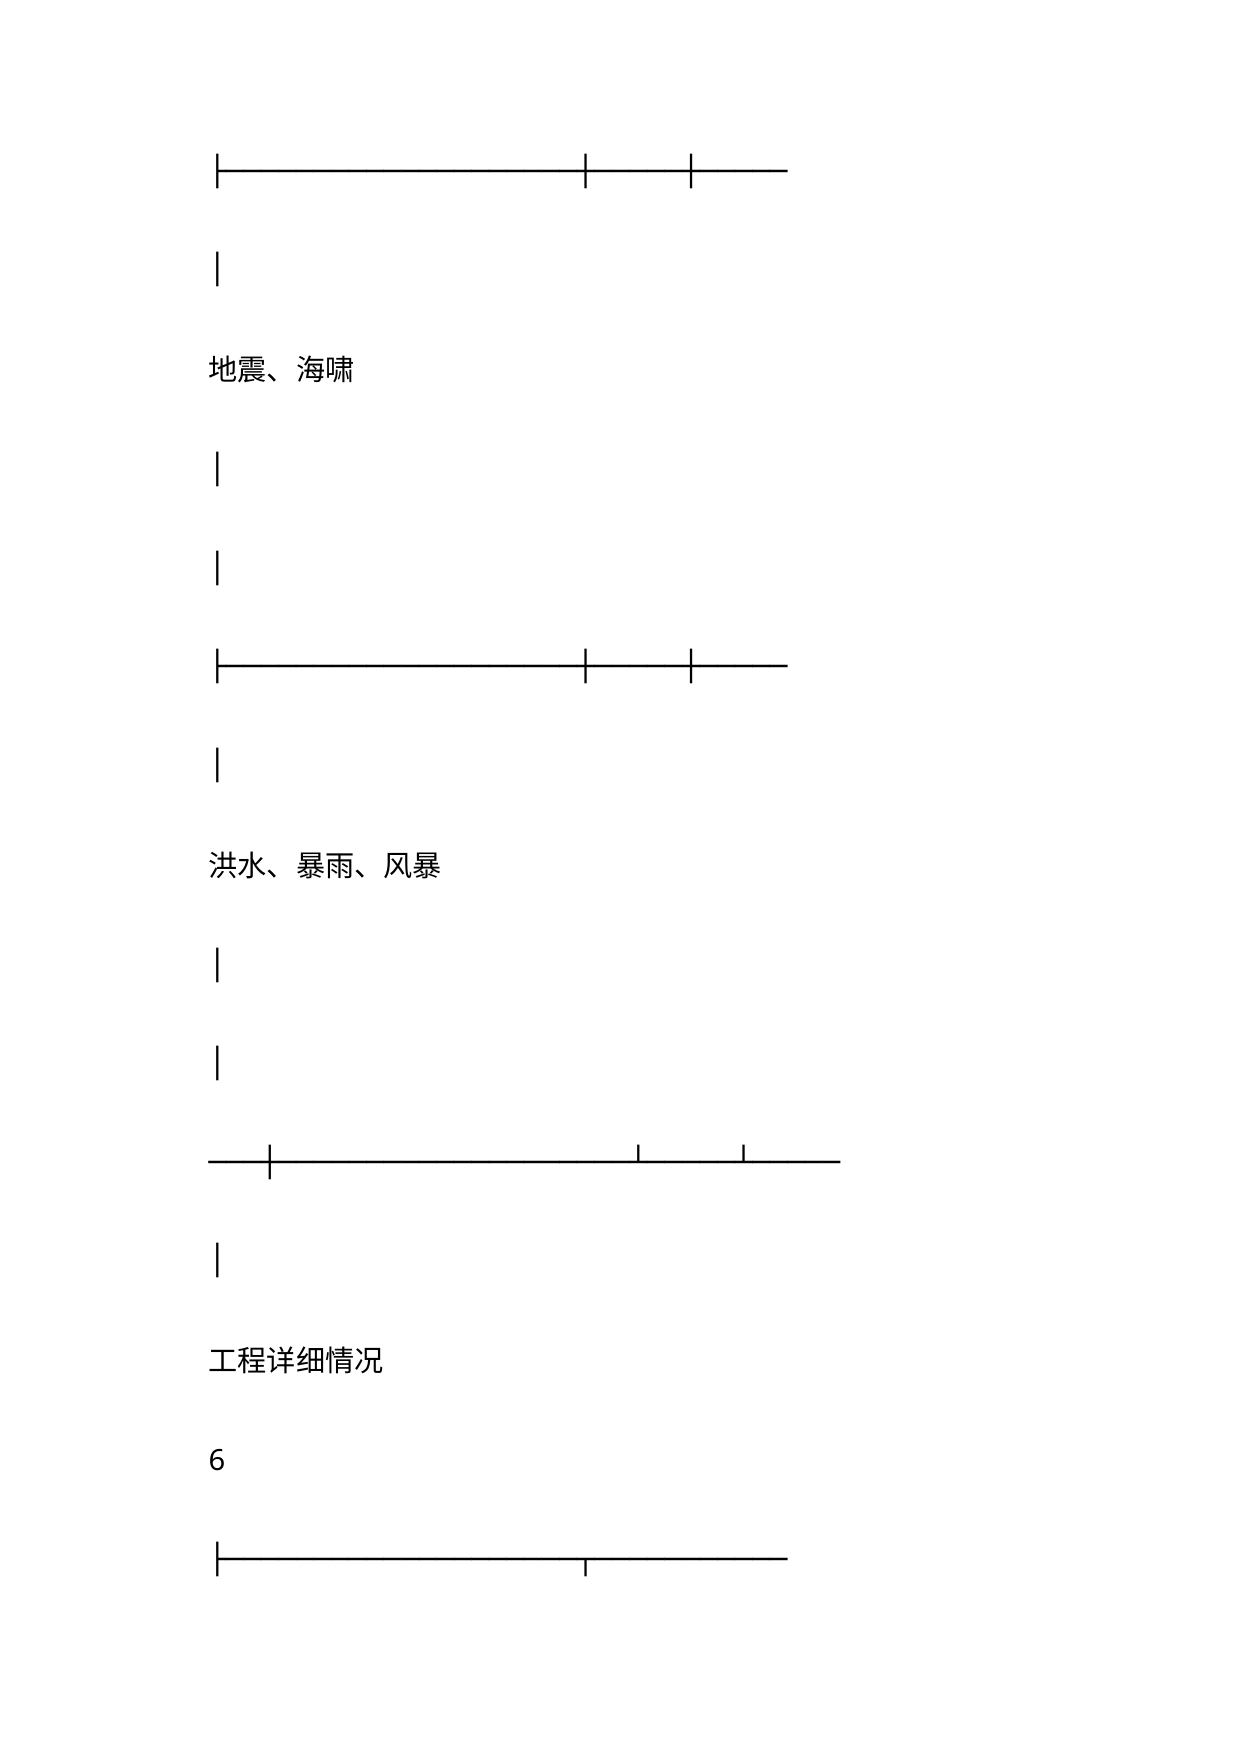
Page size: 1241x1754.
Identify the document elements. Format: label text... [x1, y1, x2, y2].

text 6 [150, 1440, 1090, 1479]
text │ [150, 944, 1090, 984]
text 地震、海啸 [150, 347, 1090, 389]
text │ [150, 547, 1090, 587]
text ├────────────────────┼─────┼───── [150, 646, 1090, 685]
text 洪水、暴雨、风暴 [150, 842, 1090, 885]
text │ [150, 1043, 1090, 1082]
text │ [150, 1239, 1090, 1279]
text │ [150, 248, 1090, 288]
text ├────────────────────┼─────┼───── [150, 150, 1090, 190]
text ───┼────────────────────┴─────┴───── [150, 1141, 1090, 1181]
text │ [150, 449, 1090, 488]
text 工程详细情况 [150, 1338, 1090, 1380]
text │ [150, 744, 1090, 784]
text ├────────────────────┬─────────── [150, 1538, 1090, 1578]
